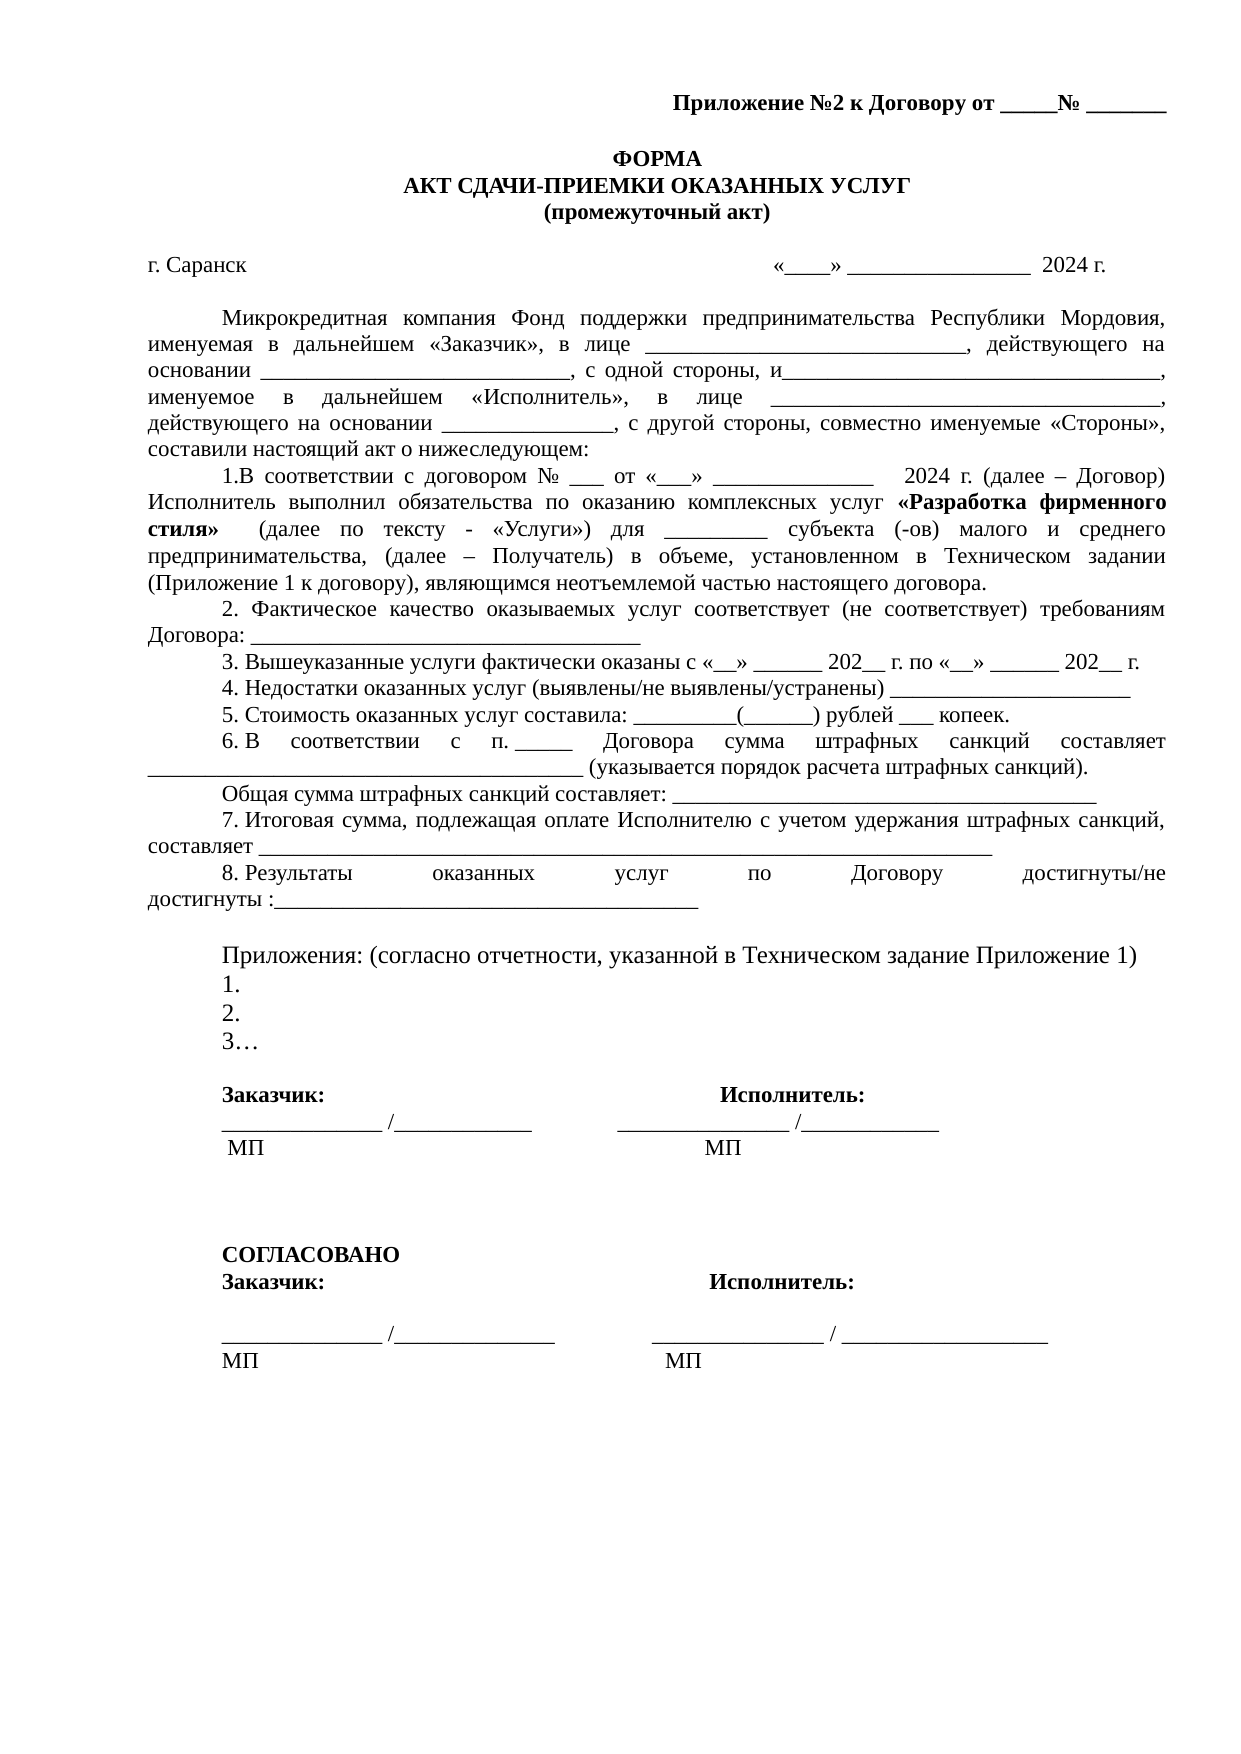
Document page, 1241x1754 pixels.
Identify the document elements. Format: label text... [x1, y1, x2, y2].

list 7. Итоговая сумма, подлежащая оплате Исполнителю с учетом удержания штрафных санкций, составляет ________________________________________________________________ [148, 806, 1167, 859]
text 2. [148, 998, 1167, 1026]
text 1. [148, 969, 1167, 998]
text Заказчик: Исполнитель: [148, 1082, 1167, 1108]
text 4. Недостатки оказанных услуг (выявлены/не выявлены/устранены) _____________________ [148, 674, 1167, 701]
text СОГЛАСОВАНО [148, 1241, 1167, 1268]
text МП МП [148, 1134, 1167, 1161]
text Заказчик: Исполнитель: [148, 1268, 1167, 1294]
text ______________ /____________ _______________ /____________ [148, 1108, 1167, 1134]
list Общая сумма штрафных санкций составляет: _____________________________________ [148, 780, 1167, 806]
text ______________ /______________ _______________ / __________________ [148, 1320, 1167, 1347]
list 8. Результаты оказанных услуг по Договору достигнуты/не достигнуты :_____________________________________ [148, 859, 1167, 911]
text 5. Стоимость оказанных услуг составила: _________(______) рублей ___ копеек. [148, 701, 1167, 727]
text 3… [148, 1026, 1167, 1055]
text ФОРМА [148, 146, 1167, 172]
text Приложение №2 к Договору от _____№ _______ [148, 89, 1167, 115]
text 3. Вышеуказанные услуги фактически оказаны с «__» ______ 202__ г. по «__» ______ 202__ г. [148, 648, 1167, 674]
list 6. В соответствии с п. _____ Договора сумма штрафных санкций составляет ______________________________________ (указывается порядок расчета штрафных санкций). [148, 727, 1167, 780]
text МП МП [148, 1347, 1167, 1373]
text 1.В соответствии с договором № ___ от «___» ______________ 2024 г. (далее – Договор) Исполнитель выполнил обязательства по оказанию комплексных услуг «Разработка фирменного стиля» (далее по тексту - «Услуги») для _________ субъекта (-ов) малого и среднего предпринимательства, (далее – Получатель) в объеме, установленном в Техническом задании (Приложение 1 к договору), являющимся неотъемлемой частью настоящего договора. [148, 462, 1167, 595]
text г. Саранск «____» ________________ 2024 г. [148, 251, 1167, 277]
text Приложения: (согласно отчетности, указанной в Техническом задание Приложение 1) [148, 940, 1167, 969]
text 2. Фактическое качество оказываемых услуг соответствует (не соответствует) требованиям Договора: __________________________________ [148, 595, 1167, 648]
text (промежуточный акт) [148, 198, 1167, 224]
text АКТ СДАЧИ-ПРИЕМКИ ОКАЗАННЫХ УСЛУГ [148, 172, 1167, 198]
text Микрокредитная компания Фонд поддержки предпринимательства Республики Мордовия, именуемая в дальнейшем «Заказчик», в лице ____________________________, действующего на основании ___________________________, с одной стороны, и_________________________________, именуемое в дальнейшем «Исполнитель», в лице __________________________________, действующего на основании _______________, с другой стороны, совместно именуемые «Стороны», составили настоящий акт о нижеследующем: [148, 304, 1167, 462]
